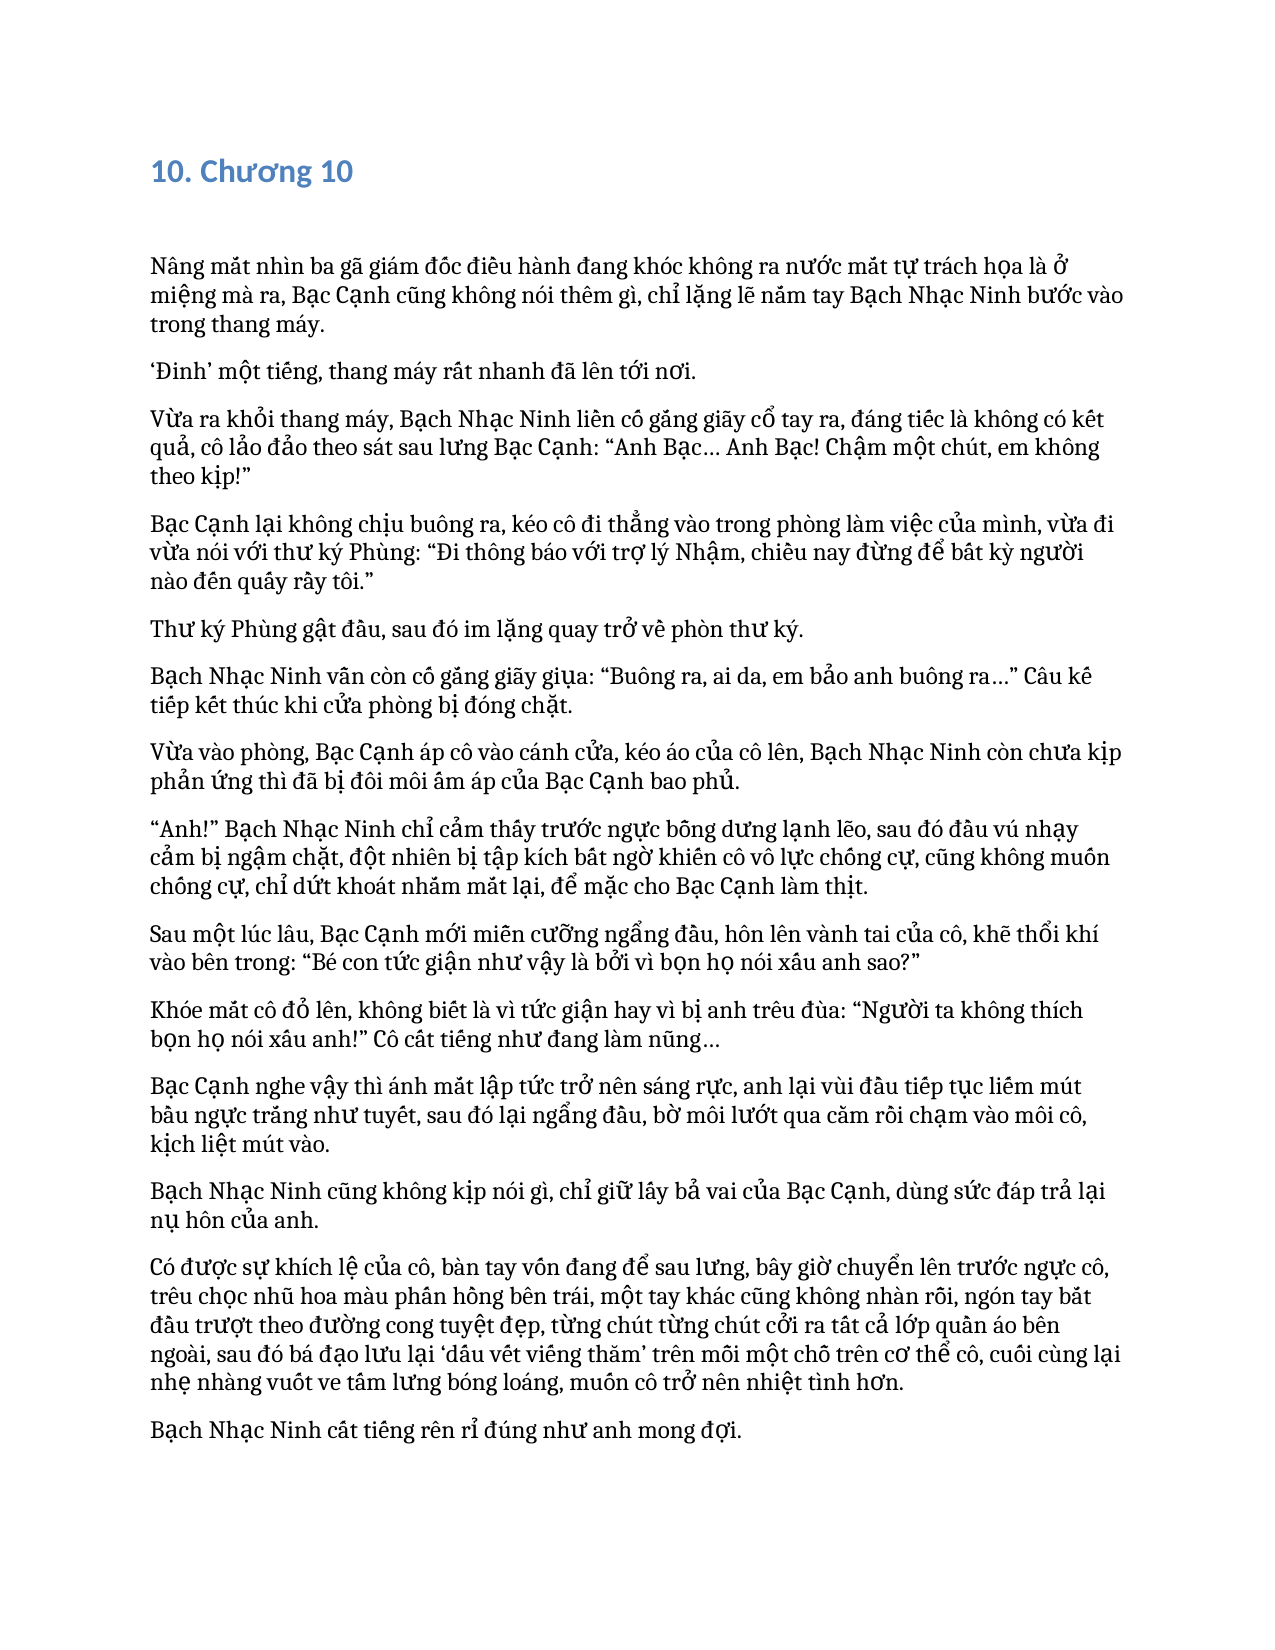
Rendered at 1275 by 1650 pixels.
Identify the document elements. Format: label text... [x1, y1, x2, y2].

text ‘Đinh’ một tiếng, thang máy rất nhanh đã lên tới nơi. [150, 357, 1125, 386]
text Khóe mắt cô đỏ lên, không biết là vì tức giận hay vì bị anh trêu đùa: “Người ta không thích bọn họ nói xấu anh!” Cô cất tiếng như đang làm nũng… [150, 996, 1125, 1053]
text Có được sự khích lệ của cô, bàn tay vốn đang để sau lưng, bây giờ chuyển lên trước ngực cô, trêu chọc nhũ hoa màu phấn hồng bên trái, một tay khác cũng không nhàn rỗi, ngón tay bắt đầu trượt theo đường cong tuyệt đẹp, từng chút từng chút cởi ra tất cả lớp quần áo bên ngoài, sau đó bá đạo lưu lại ‘dấu vết viếng thăm’ trên mỗi một chỗ trên cơ thể cô, cuối cùng lại nhẹ nhàng vuốt ve tấm lưng bóng loáng, muốn cô trở nên nhiệt tình hơn. [150, 1253, 1125, 1397]
text Bạc Cạnh lại không chịu buông ra, kéo cô đi thẳng vào trong phòng làm việc của mình, vừa đi vừa nói với thư ký Phùng: “Đi thông báo với trợ lý Nhậm, chiều nay đừng để bất kỳ người nào đến quấy rầy tôi.” [150, 509, 1125, 596]
text Bạch Nhạc Ninh cất tiếng rên rỉ đúng như anh mong đợi. [150, 1416, 1125, 1444]
text Vừa vào phòng, Bạc Cạnh áp cô vào cánh cửa, kéo áo của cô lên, Bạch Nhạc Ninh còn chưa kịp phản ứng thì đã bị đôi môi ấm áp của Bạc Cạnh bao phủ. [150, 738, 1125, 796]
text “Anh!” Bạch Nhạc Ninh chỉ cảm thấy trước ngực bỗng dưng lạnh lẽo, sau đó đầu vú nhạy cảm bị ngậm chặt, đột nhiên bị tập kích bất ngờ khiến cô vô lực chống cự, cũng không muốn chống cự, chỉ dứt khoát nhắm mắt lại, để mặc cho Bạc Cạnh làm thịt. [150, 814, 1125, 901]
subtitle 10. Chương 10 [150, 150, 1125, 191]
text Sau một lúc lâu, Bạc Cạnh mới miễn cưỡng ngẩng đầu, hôn lên vành tai của cô, khẽ thổi khí vào bên trong: “Bé con tức giận như vậy là bởi vì bọn họ nói xấu anh sao?” [150, 919, 1125, 977]
text Bạch Nhạc Ninh vẫn còn cố gắng giãy giụa: “Buông ra, ai da, em bảo anh buông ra…” Câu kế tiếp kết thúc khi cửa phòng bị đóng chặt. [150, 662, 1125, 719]
text Nâng mắt nhìn ba gã giám đốc điều hành đang khóc không ra nước mắt tự trách họa là ở miệng mà ra, Bạc Cạnh cũng không nói thêm gì, chỉ lặng lẽ nắm tay Bạch Nhạc Ninh bước vào trong thang máy. [150, 194, 1125, 338]
text Thư ký Phùng gật đầu, sau đó im lặng quay trở về phòn thư ký. [150, 614, 1125, 643]
text Bạc Cạnh nghe vậy thì ánh mắt lập tức trở nên sáng rực, anh lại vùi đầu tiếp tục liếm mút bầu ngực trắng như tuyết, sau đó lại ngẩng đầu, bờ môi lướt qua cằm rồi chạm vào môi cô, kịch liệt mút vào. [150, 1072, 1125, 1158]
text Vừa ra khỏi thang máy, Bạch Nhạc Ninh liền cố gắng giãy cổ tay ra, đáng tiếc là không có kết quả, cô lảo đảo theo sát sau lưng Bạc Cạnh: “Anh Bạc… Anh Bạc! Chậm một chút, em không theo kịp!” [150, 404, 1125, 491]
text Bạch Nhạc Ninh cũng không kịp nói gì, chỉ giữ lấy bả vai của Bạc Cạnh, dùng sức đáp trả lại nụ hôn của anh. [150, 1177, 1125, 1234]
